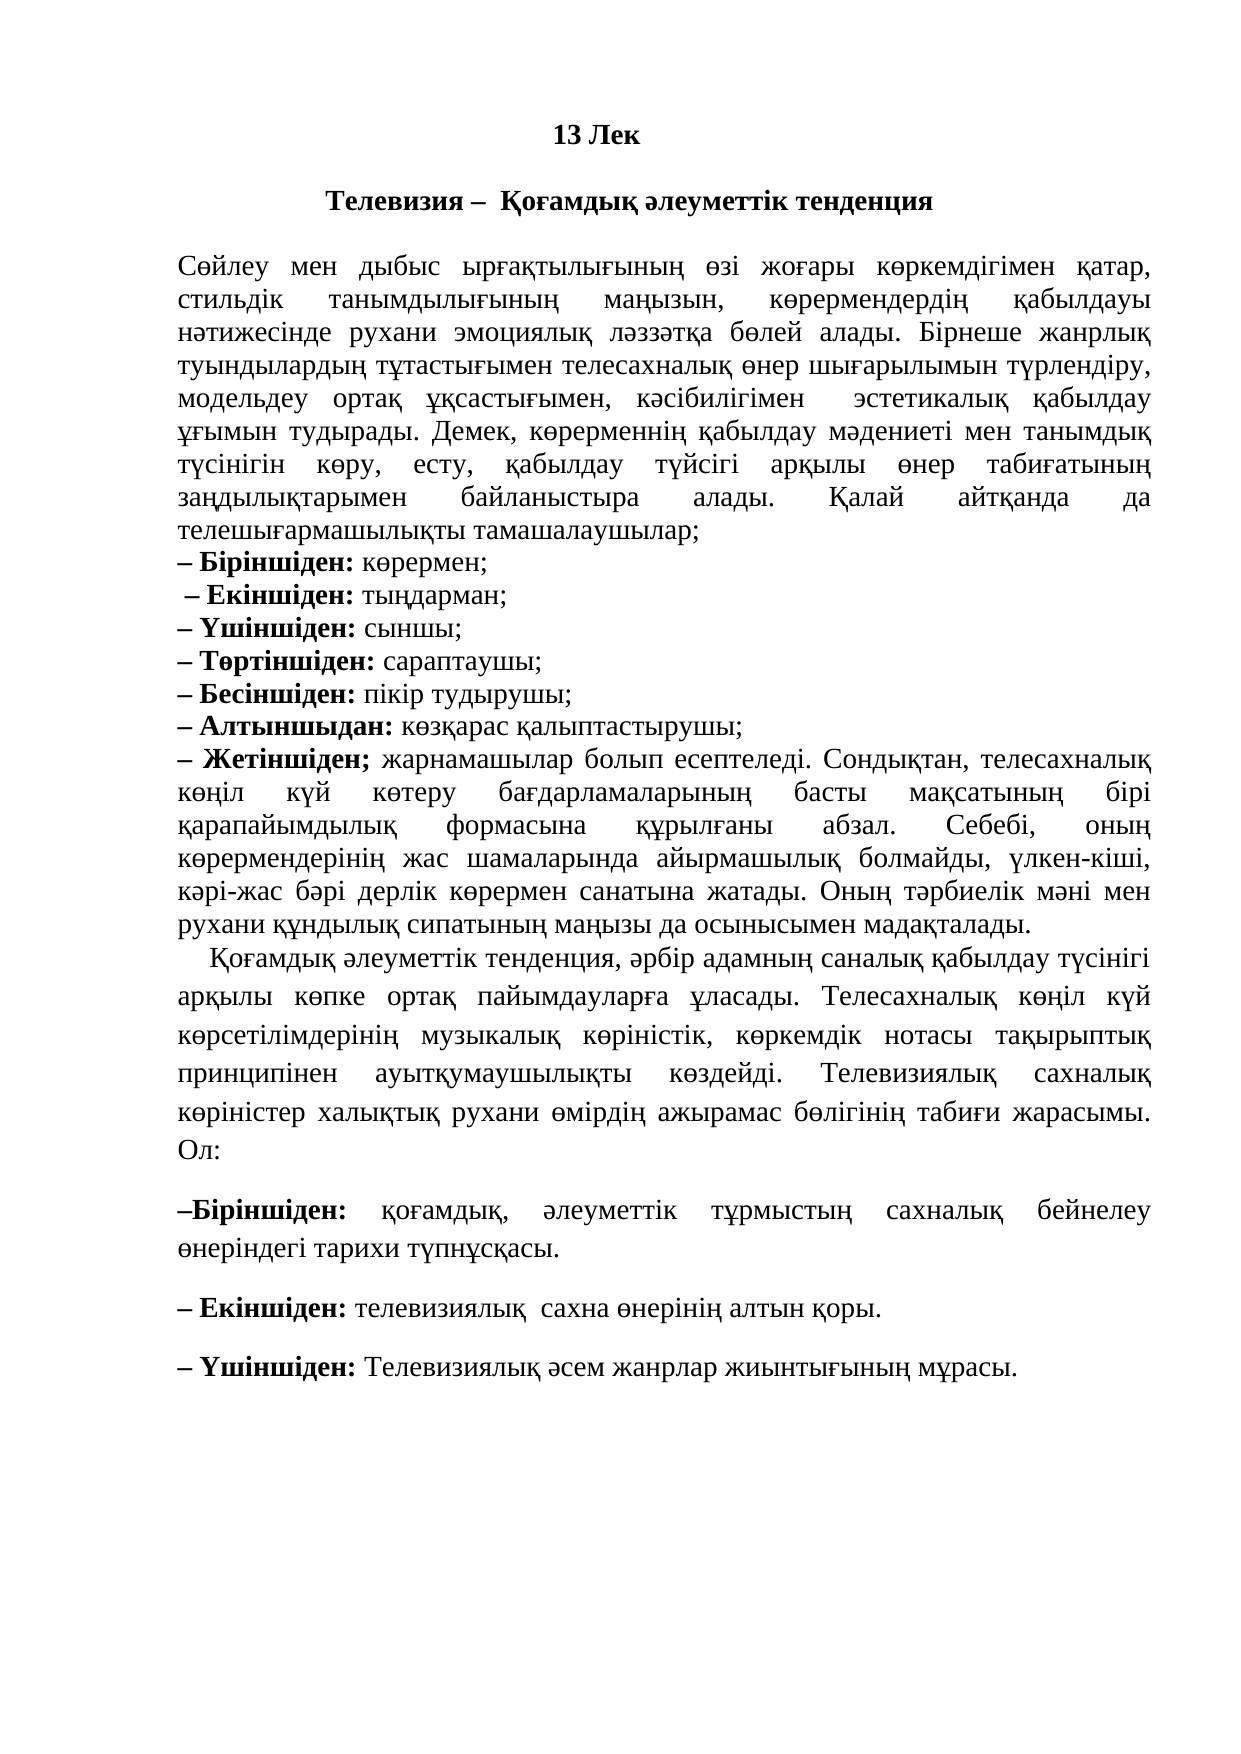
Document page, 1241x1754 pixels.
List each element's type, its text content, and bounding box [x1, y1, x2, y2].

text Қоғамдық әлеуметтік тенденция, әрбір адамның саналық қабылдау түсінігі арқылы көпке ортақ пайымдауларға ұласады. Телесахналық көңіл күй көрсетілімдерінің музыкалық көріністік, көркемдік нотасы тақырыптық принципінен ауытқумаушылықты көздейді. Телевизиялық сахналық көріністер халықтық рухани өмірдің ажырамас бөлігінің табиғи жарасымы. Ол: [177, 940, 1152, 1166]
text Сөйлеу мен дыбыс ырғақтылығының өзі жоғары көркемдігімен қатар, стильдік танымдылығының маңызын, көрермендердің қабылдауы нәтижесінде рухани эмоциялық ләззәтқа бөлей алады. Бірнеше жанрлық туындылардың тұтастығымен телесахналық өнер шығарылымын түрлендіру, модельдеу ортақ ұқсастығымен, кәсібилігімен эстетикалық қабылдау ұғымын тудырады. Демек, көрерменнің қабылдау мәдениеті мен танымдық түсінігін көру, есту, қабылдау түйсігі арқылы өнер табиғатының заңдылықтарымен байланыстыра алады. Қалай айтқанда да телешығармашылықты тамашалаушылар; [177, 249, 1152, 546]
text –Біріншіден: қоғамдық, әлеуметтік тұрмыстың сахналық бейнелеу өнеріндегі тарихи түпнұсқасы. [177, 1192, 1152, 1264]
text – Төртіншіден: сараптаушы; [177, 644, 1152, 677]
text 13 Лек [477, 118, 1152, 151]
text Телевизия – Қоғамдық әлеуметтік тенденция [177, 184, 1152, 217]
text – Үшіншіден: Телевизиялық әсем жанрлар жиынтығының мұрасы. [177, 1349, 1152, 1383]
text – Біріншіден: көрермен; [177, 546, 1152, 578]
text – Үшіншіден: сыншы; [177, 611, 1152, 644]
text – Екіншіден: тыңдарман; [177, 578, 1152, 611]
text – Жетіншіден; жарнамашылар болып есептеледі. Сондықтан, телесахналық көңіл күй көтеру бағдарламаларының басты мақсатының бірі қарапайымдылық формасына құрылғаны абзал. Себебі, оның көрермендерінің жас шамаларында айырмашылық болмайды, үлкен-кіші, кәрі-жас бәрі дерлік көрермен санатына жатады. Оның тәрбиелік мәні мен рухани құндылық сипатының маңызы да осынысымен мадақталады. [177, 742, 1152, 940]
text – Бесіншіден: пікір тудырушы; [177, 677, 1152, 709]
text – Алтыншыдан: көзқарас қалыптастырушы; [177, 709, 1152, 742]
text – Екіншіден: телевизиялық сахна өнерінің алтын қоры. [177, 1290, 1152, 1323]
